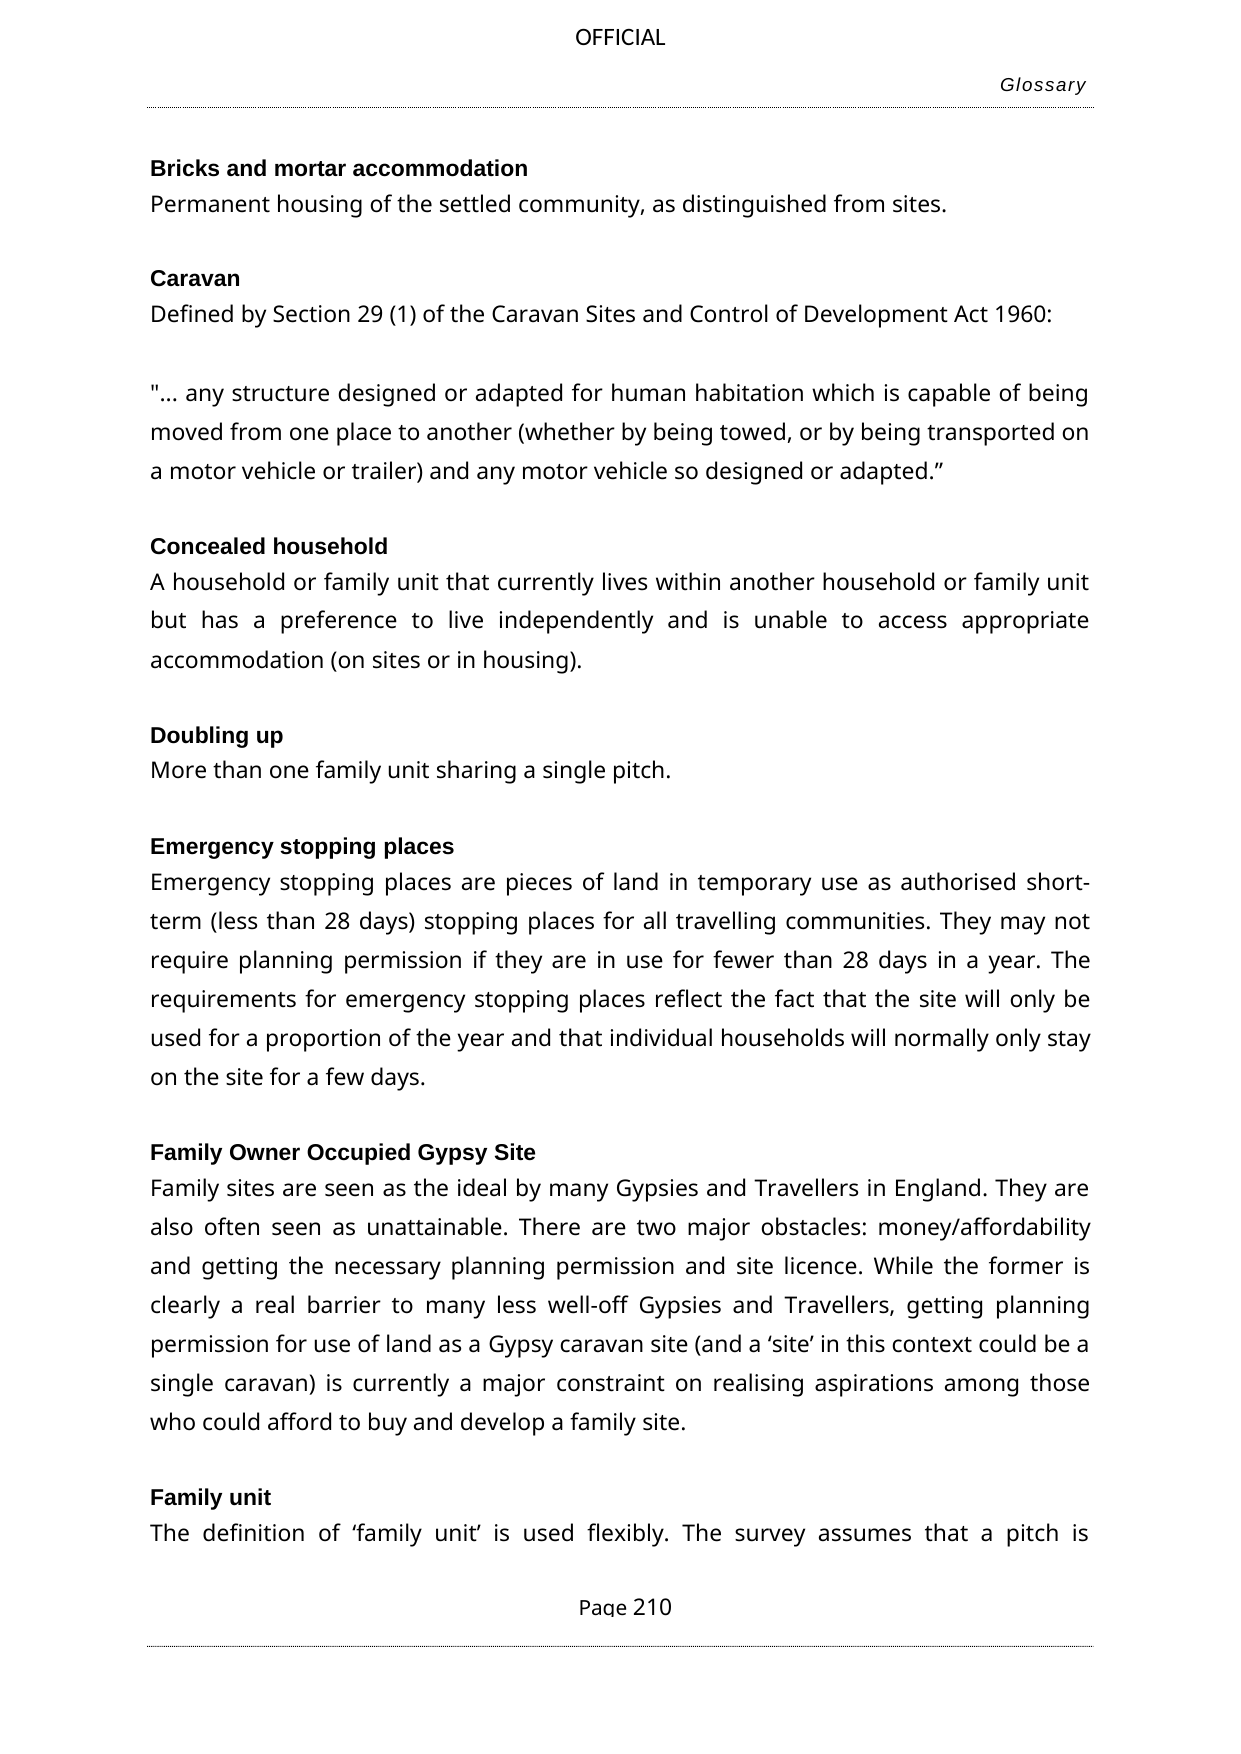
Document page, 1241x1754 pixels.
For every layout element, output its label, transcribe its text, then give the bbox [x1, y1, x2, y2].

text Permanent housing of the settled community, as distinguished from sites. [150, 187, 1186, 219]
subtitle Concealed household [150, 533, 1186, 559]
subtitle Caravan [150, 265, 1186, 292]
subtitle Doubling up [150, 722, 1186, 748]
text Emergency stopping places are pieces of land in temporary use as authorised short-term (less than 28 days) stopping places for all travelling communities. They may not require planning permission if they are in use for fewer than 28 days in a year. The requirements for emergency stopping places reflect the fact that the site will only be used for a proportion of the year and that individual households will normally only stay on the site for a few days. [150, 866, 1091, 1092]
subtitle Family unit [150, 1484, 1186, 1511]
text Family sites are seen as the ideal by many Gypsies and Travellers in England. They are also often seen as unattainable. There are two major obstacles: money/affordability and getting the necessary planning permission and site licence. While the former is clearly a real barrier to many less well-off Gypsies and Travellers, getting planning permission for use of land as a Gypsy caravan site (and a ‘site’ in this context could be a single caravan) is currently a major constraint on realising aspirations among those who could afford to buy and develop a family site. [150, 1172, 1091, 1438]
subtitle Family Owner Occupied Gypsy Site [150, 1139, 1186, 1165]
text Defined by Section 29 (1) of the Caravan Sites and Control of Development Act 1960: [150, 298, 1186, 329]
text "... any structure designed or adapted for human habitation which is capable of being moved from one place to another (whether by being towed, or by being transported on a motor vehicle or trailer) and any motor vehicle so designed or adapted.” [150, 376, 1091, 486]
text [150, 1517, 1091, 1549]
subtitle Emergency stopping places [150, 833, 1186, 859]
subtitle Bricks and mortar accommodation [150, 154, 1186, 181]
text More than one family unit sharing a single pitch. [150, 754, 1186, 786]
text A household or family unit that currently lives within another household or family unit but has a preference to live independently and is unable to access appropriate accommodation (on sites or in housing). [150, 565, 1091, 675]
